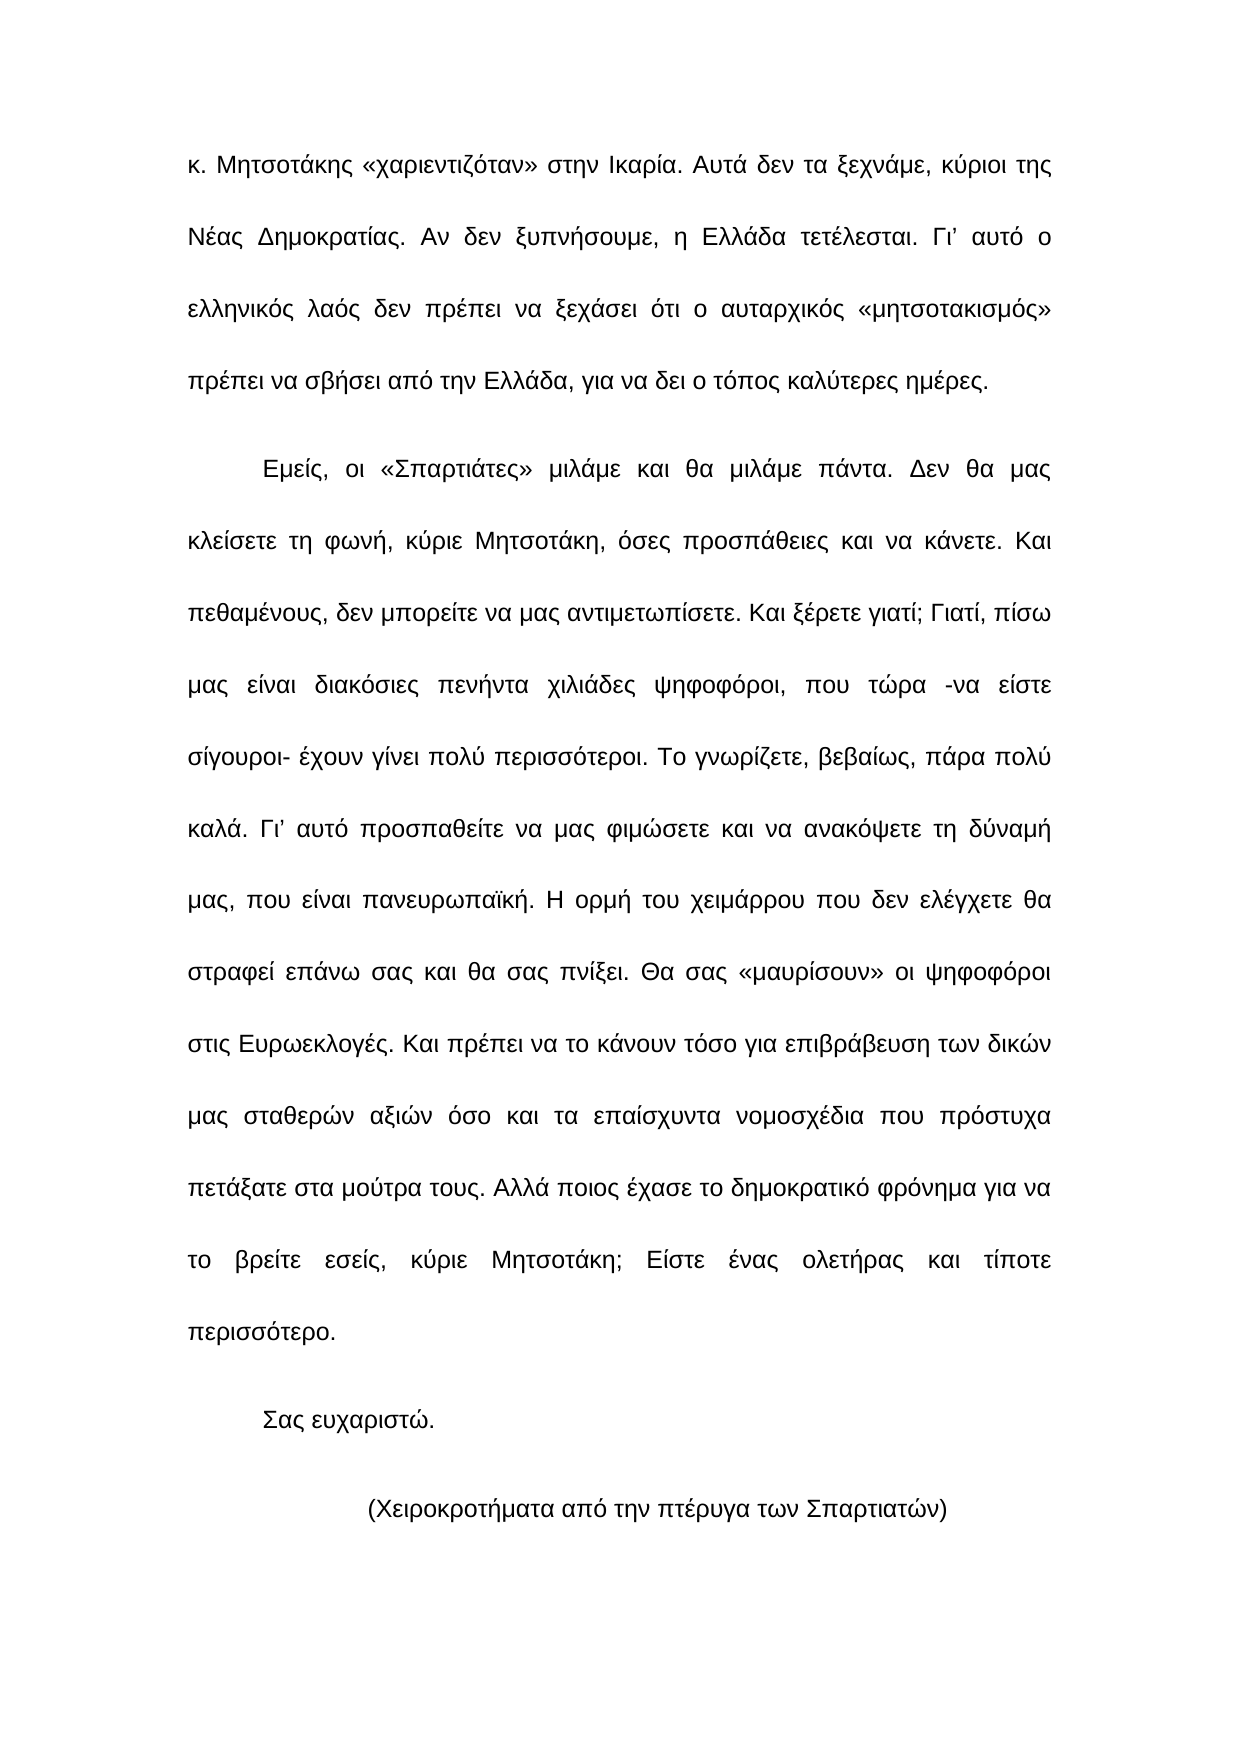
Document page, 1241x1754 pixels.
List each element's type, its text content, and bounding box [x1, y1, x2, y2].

text Εμείς, οι «Σπαρτιάτες» μιλάμε και θα μιλάμε πάντα. Δεν θα μας κλείσετε τη φωνή, κύριε Μητσοτάκη, όσες προσπάθειες και να κάνετε. Και πεθαμένους, δεν μπορείτε να μας αντιμετωπίσετε. Και ξέρετε γιατί; Γιατί, πίσω μας είναι διακόσιες πενήντα χιλιάδες ψηφοφόροι, που τώρα -να είστε σίγουροι- έχουν γίνει πολύ περισσότεροι. Το γνωρίζετε, βεβαίως, πάρα πολύ καλά. Γι’ αυτό προσπαθείτε να μας φιμώσετε και να ανακόψετε τη δύναμή μας, που είναι πανευρωπαϊκή. Η ορμή του χειμάρρου που δεν ελέγχετε θα στραφεί επάνω σας και θα σας πνίξει. Θα σας «μαυρίσουν» οι ψηφοφόροι στις Ευρωεκλογές. Και πρέπει να το κάνουν τόσο για επιβράβευση των δικών μας σταθερών αξιών όσο και τα επαίσχυντα νομοσχέδια που πρόστυχα πετάξατε στα μούτρα τους. Αλλά ποιος έχασε το δημοκρατικό φρόνημα για να το βρείτε εσείς, κύριε Μητσοτάκη; Είστε ένας ολετήρας και τίποτε περισσότερο. [187, 454, 1053, 1345]
text Σας ευχαριστώ. [187, 1405, 1053, 1434]
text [187, 150, 1053, 394]
text (Χειροκροτήματα από την πτέρυγα των Σπαρτιατών) [187, 1494, 1053, 1522]
